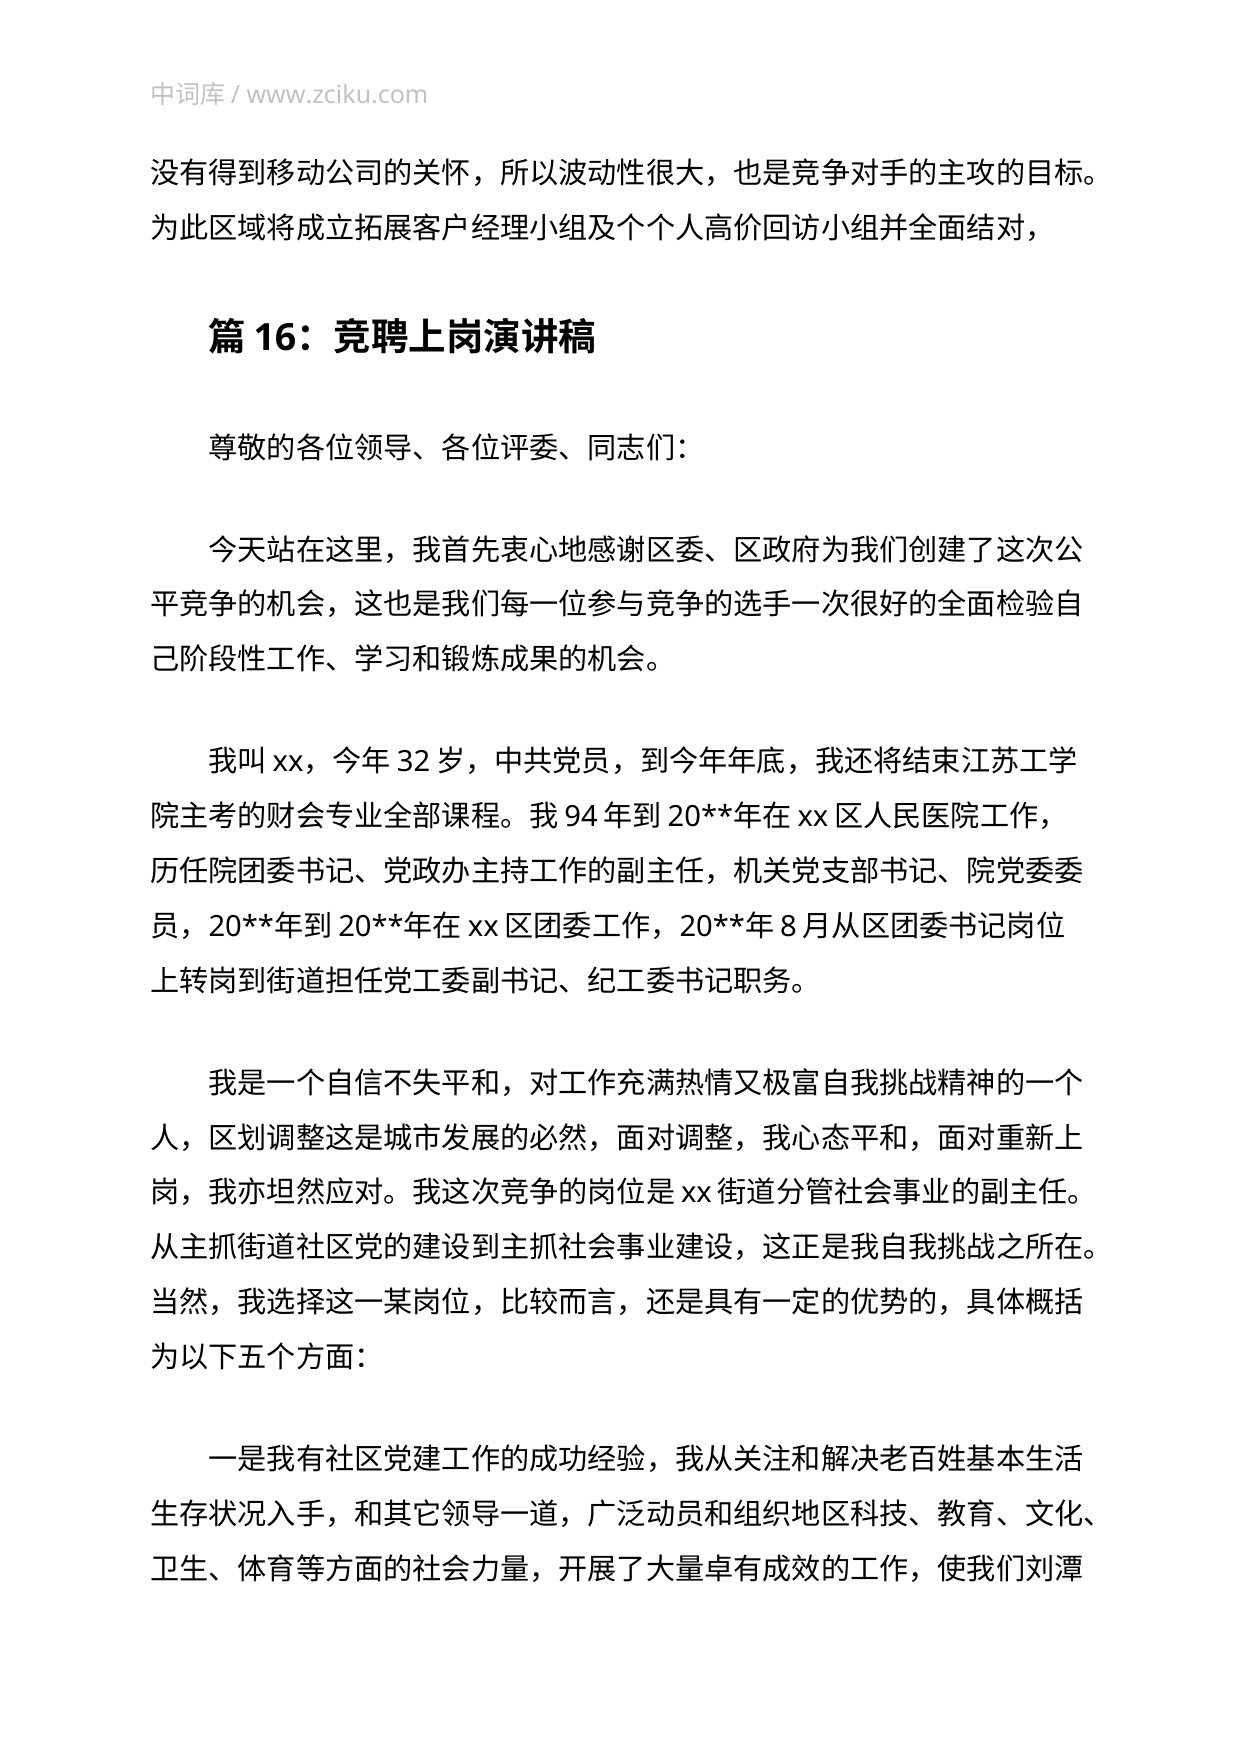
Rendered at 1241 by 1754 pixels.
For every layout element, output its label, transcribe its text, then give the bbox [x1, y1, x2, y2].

text 今天站在这里，我首先衷心地感谢区委、区政府为我们创建了这次公平竞争的机会，这也是我们每一位参与竞争的选手一次很好的全面检验自己阶段性工作、学习和锻炼成果的机会。 [150, 526, 1090, 678]
text 尊敬的各位领导、各位评委、同志们： [150, 424, 1090, 467]
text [150, 1436, 1090, 1588]
text 我叫xx，今年32岁，中共党员，到今年年底，我还将结束江苏工学院主考的财会专业全部课程。我94年到20**年在xx区人民医院工作，历任院团委书记、党政办主持工作的副主任，机关党支部书记、院党委委员，20**年到20**年在xx区团委工作，20**年8月从区团委书记岗位上转岗到街道担任党工委副书记、纪工委书记职务。 [150, 738, 1090, 1000]
text 我是一个自信不失平和，对工作充满热情又极富自我挑战精神的一个人，区划调整这是城市发展的必然，面对调整，我心态平和，面对重新上岗，我亦坦然应对。我这次竞争的岗位是xx街道分管社会事业的副主任。从主抓街道社区党的建设到主抓社会事业建设，这正是我自我挑战之所在。当然，我选择这一某岗位，比较而言，还是具有一定的优势的，具体概括为以下五个方面： [150, 1059, 1090, 1376]
text 篇16：竞聘上岗演讲稿 [150, 307, 1090, 361]
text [150, 150, 1090, 247]
